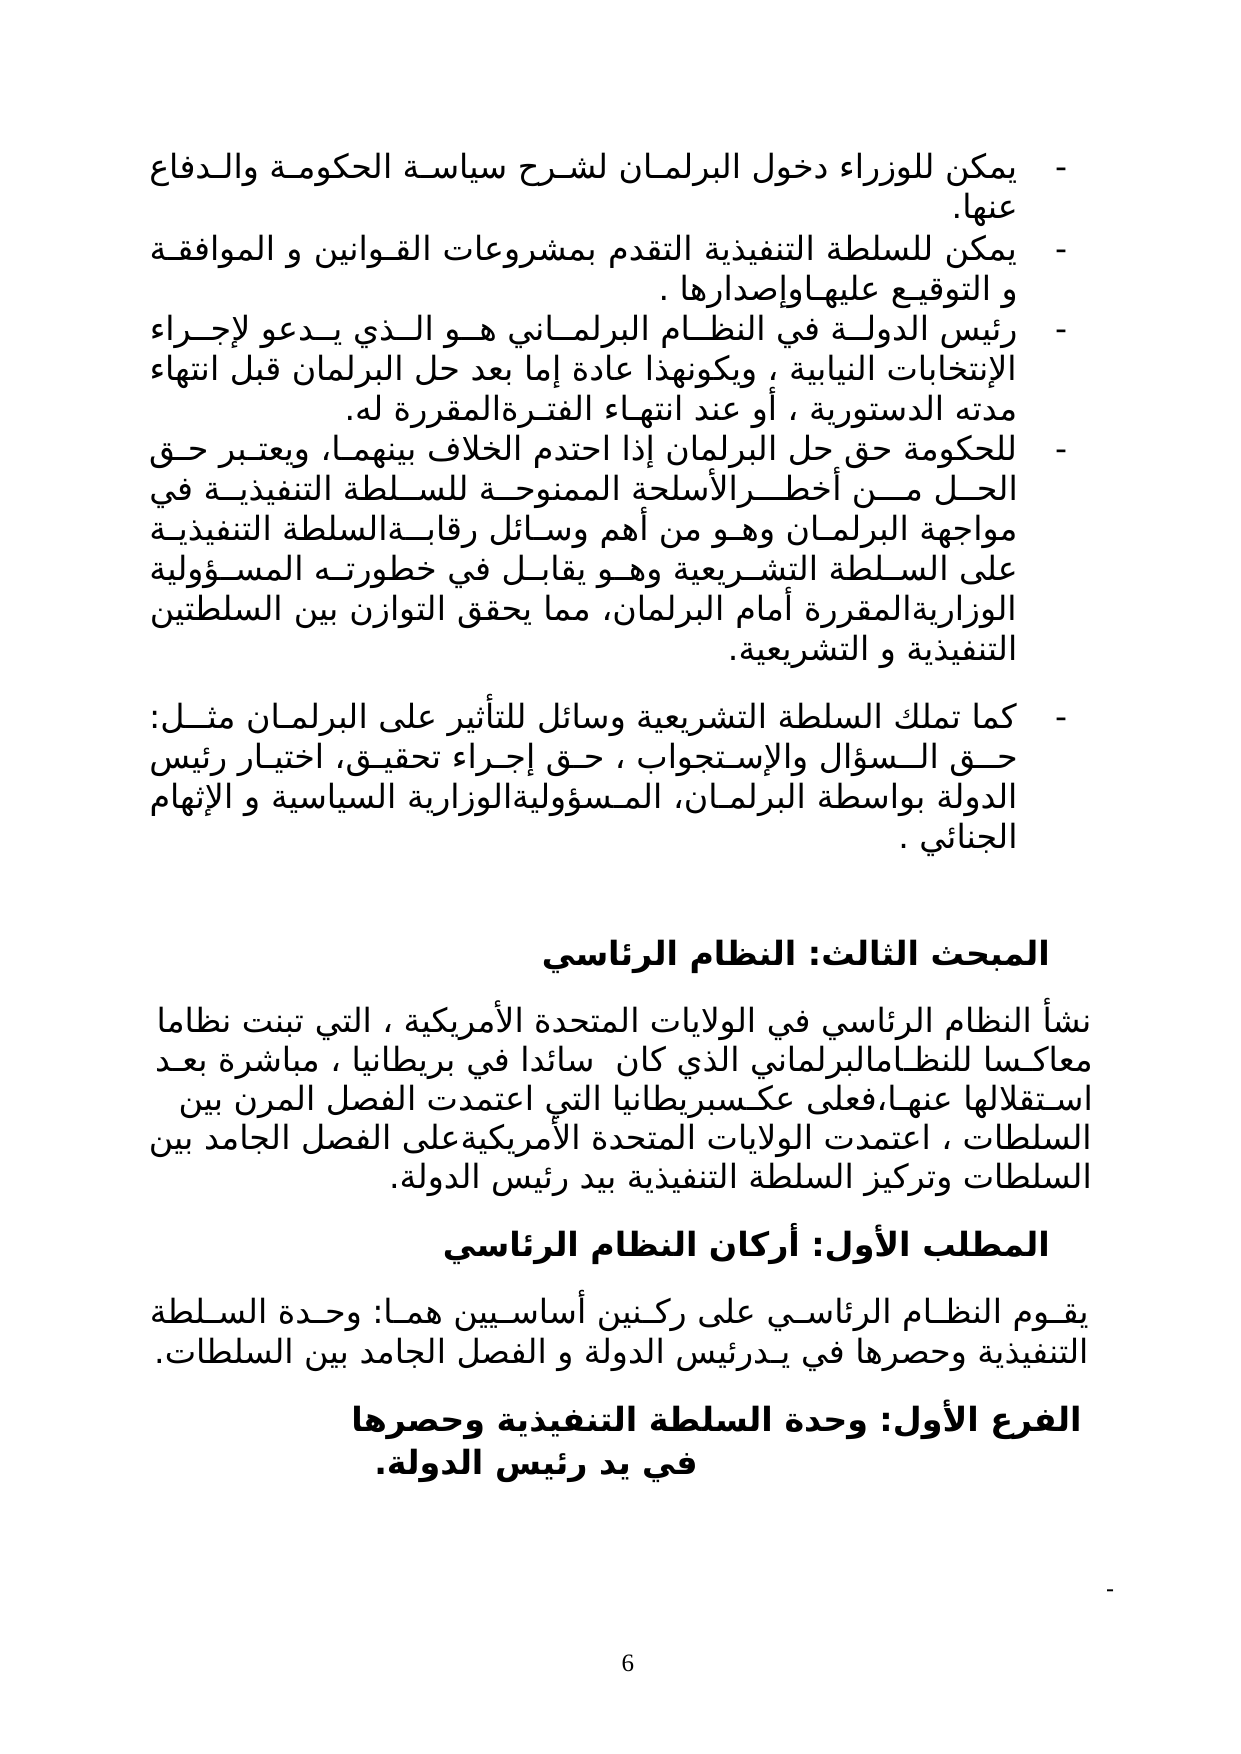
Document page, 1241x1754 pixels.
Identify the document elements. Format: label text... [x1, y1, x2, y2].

list يمكن للسلطة التنفيذية التقدم بمشروعات القـوانين و الموافقـة و التوقيـع عليهـاوإصدارها . [149, 229, 1055, 308]
text نشأ النظام الرئاسي في الولايات المتحدة الأمريكية ، التي تبنت نظاما معاكـسا للنظـامالبرلماني الذي كان سائدا في بريطانيا ، مباشرة بعـد اسـتقلالها عنهـا،فعلى عكـسبريطانيا التي اعتمدت الفصل المرن بين السلطات ، اعتمدت الولايات المتحدة الأمريكيةعلى الفصل الجامد بين السلطات وتركيز السلطة التنفيذية بيد رئيس الدولة. [148, 1001, 1093, 1197]
list كما تملك السلطة التشريعية وسائل للتأثير على البرلمـان مثـل: حـق الـسؤال والإستجواب ، حق إجراء تحقيق، اختيار رئيس الدولة بواسطة البرلمـان، المـسؤوليةالوزارية السياسية و الإثهام الجنائي . [149, 698, 1055, 856]
text يقوم النظام الرئاسي على ركنين أساسيين هما: وحدة السلطة التنفيذية وحصرها في يـدرئيس الدولة و الفصل الجامد بين السلطات. [149, 1292, 1089, 1371]
text المطلب الأول: أركان النظام الرئاسي [148, 1226, 1050, 1265]
list للحكومة حق حل البرلمان إذا احتدم الخلاف بينهما، ويعتبر حق الحل مـن أخطـرالأسلحة الممنوحة للسلطة التنفيذية في مواجهة البرلمان وهو من أهم وسائل رقابـةالسلطة التنفيذية على السلطة التشريعية وهو يقابل في خطورته المسؤولية الوزاريةالمقررة أمام البرلمان، مما يحقق التوازن بين السلطتين التنفيذية و التشريعية. [149, 429, 1055, 668]
text المبحث الثالث: النظام الرئاسي [148, 935, 1050, 974]
list رئيس الدولة في النظام البرلماني هو الذي يدعو لإجراء الإنتخابات النيابية ، ويكونهذا عادة إما بعد حل البرلمان قبل انتهاء مدته الدستورية ، أو عند انتهـاء الفتـرةالمقررة له. [149, 309, 1055, 428]
text الفرع الأول: وحدة السلطة التنفيذية وحصرها في يد رئيس الدولة. [351, 1400, 1093, 1482]
list يمكن للوزراء دخول البرلمان لشرح سياسة الحكومة والدفاع عنها. [149, 148, 1055, 226]
